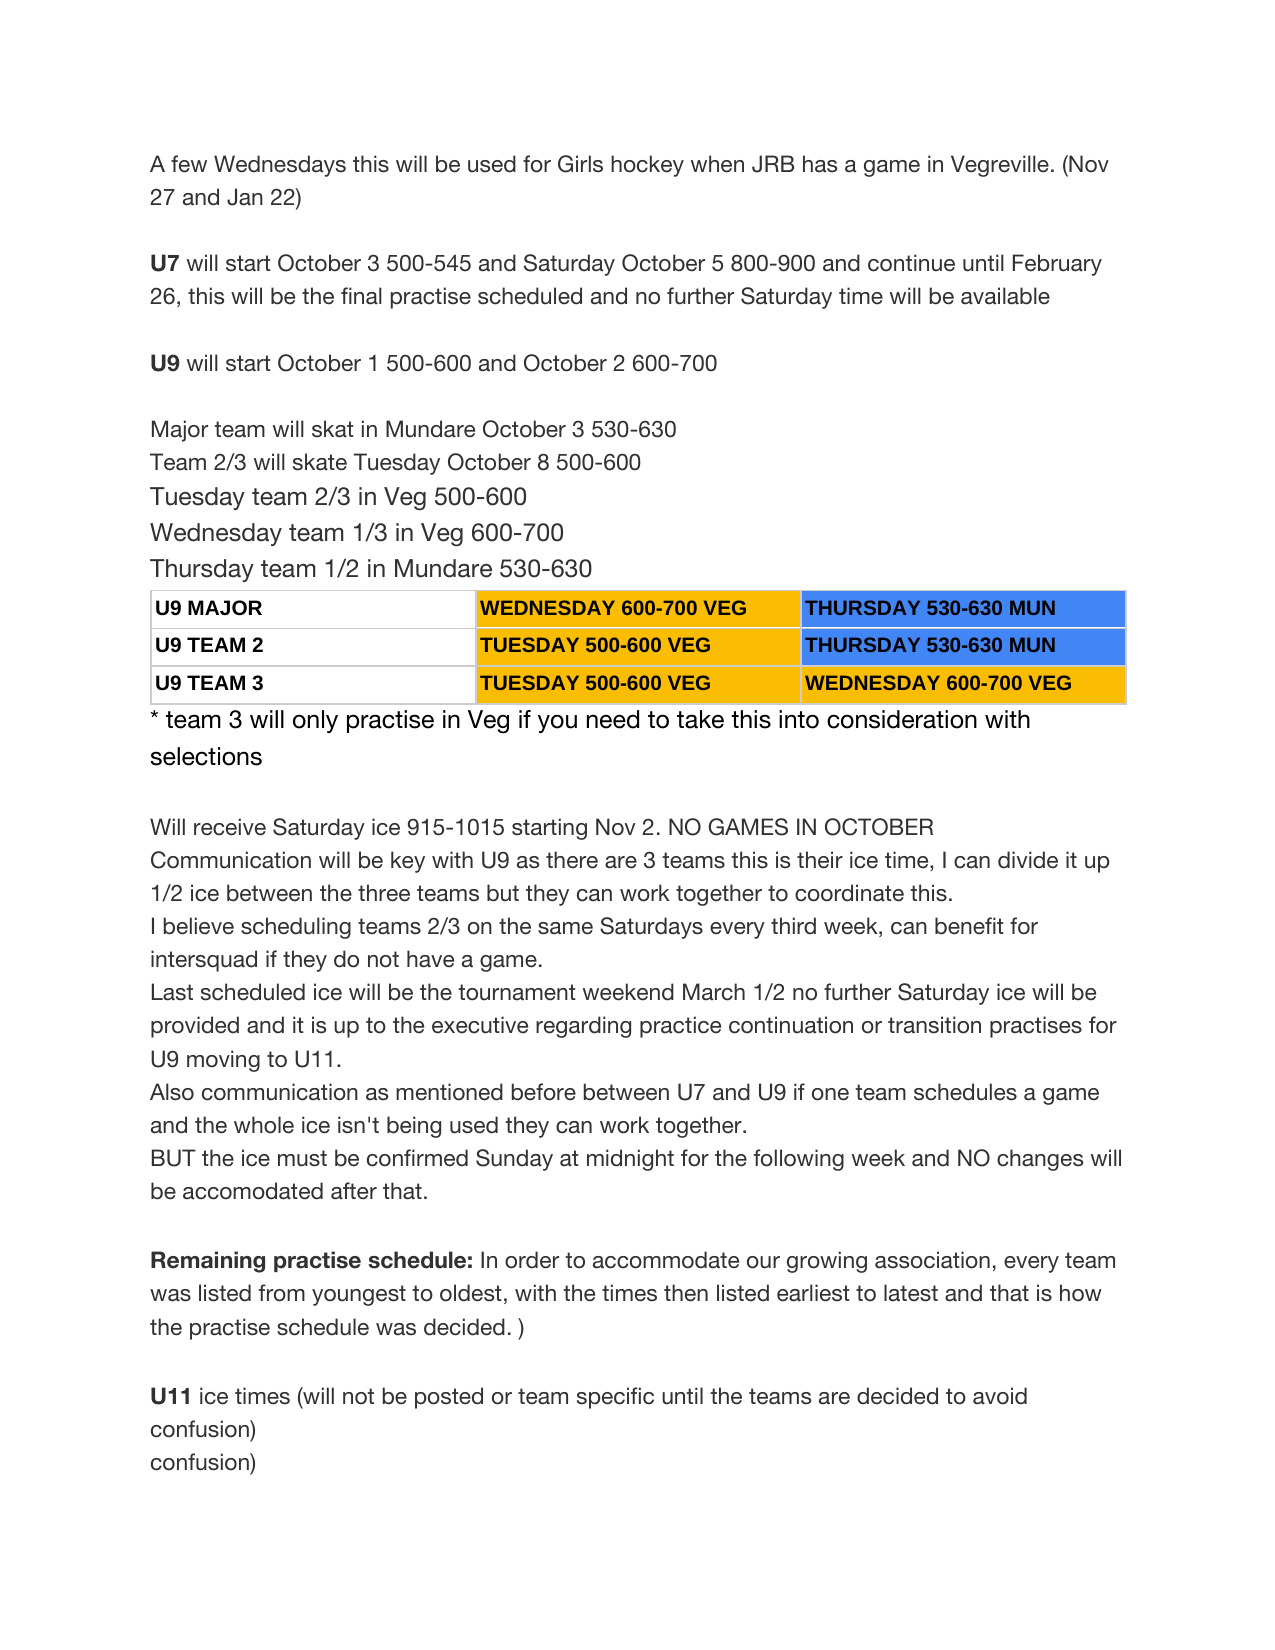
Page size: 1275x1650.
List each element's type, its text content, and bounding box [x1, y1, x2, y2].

text Remaining practise schedule: In order to accommodate our growing association, every team was listed from youngest to oldest, with the times then listed earliest to latest and that is how the practise schedule was decided. ) [150, 1246, 1125, 1342]
text Thursday team 1/2 in Mundare 530-630 [150, 553, 1125, 585]
text Tuesday team 2/3 in Veg 500-600 [150, 481, 1125, 513]
text U11 ice times (will not be posted or team specific until the teams are decided to avoid confusion) [150, 1382, 1125, 1444]
table_cell THURSDAY 530-630 MUN [802, 629, 1125, 665]
table_header THURSDAY 530-630 MUN [802, 591, 1125, 627]
text Last scheduled ice will be the tournament weekend March 1/2 no further Saturday ice will be provided and it is up to the executive regarding practice continuation or transition practises for U9 moving to U11. [150, 978, 1125, 1073]
text BUT the ice must be confirmed Sunday at midnight for the following week and NO changes will be accomodated after that. [150, 1144, 1125, 1206]
text U7 will start October 3 500-545 and Saturday October 5 800-900 and continue until February 26, this will be the final practise scheduled and no further Saturday time will be available [150, 249, 1125, 311]
text Wednesday team 1/3 in Veg 600-700 [150, 517, 1125, 549]
text Also communication as mentioned before between U7 and U9 if one team schedules a game and the whole ice isn't being used they can work together. [150, 1078, 1125, 1140]
table_header WEDNESDAY 600-700 VEG [477, 591, 800, 627]
text * team 3 will only practise in Veg if you need to take this into consideration with selections [150, 705, 1125, 772]
table_cell U9 TEAM 3 [152, 667, 475, 703]
table_cell TUESDAY 500-600 VEG [477, 667, 800, 703]
text A few Wednesdays this will be used for Girls hockey when JRB has a game in Vegreville. (Nov 27 and Jan 22) [150, 150, 1125, 212]
table_header U9 MAJOR [152, 591, 475, 627]
table_cell TUESDAY 500-600 VEG [477, 629, 800, 665]
text Team 2/3 will skate Tuesday October 8 500-600 [150, 448, 1125, 477]
text Communication will be key with U9 as there are 3 teams this is their ice time, I can divide it up 1/2 ice between the three teams but they can work together to coordinate this. [150, 846, 1125, 908]
text confusion) [150, 1448, 1125, 1477]
text Will receive Saturday ice 915-1015 starting Nov 2. NO GAMES IN OCTOBER [150, 813, 1125, 842]
text U9 will start October 1 500-600 and October 2 600-700 [150, 349, 1125, 378]
table_cell U9 TEAM 2 [152, 629, 475, 665]
table_cell WEDNESDAY 600-700 VEG [802, 667, 1125, 703]
text Major team will skat in Mundare October 3 530-630 [150, 415, 1125, 444]
text I believe scheduling teams 2/3 on the same Saturdays every third week, can benefit for intersquad if they do not have a game. [150, 912, 1125, 974]
